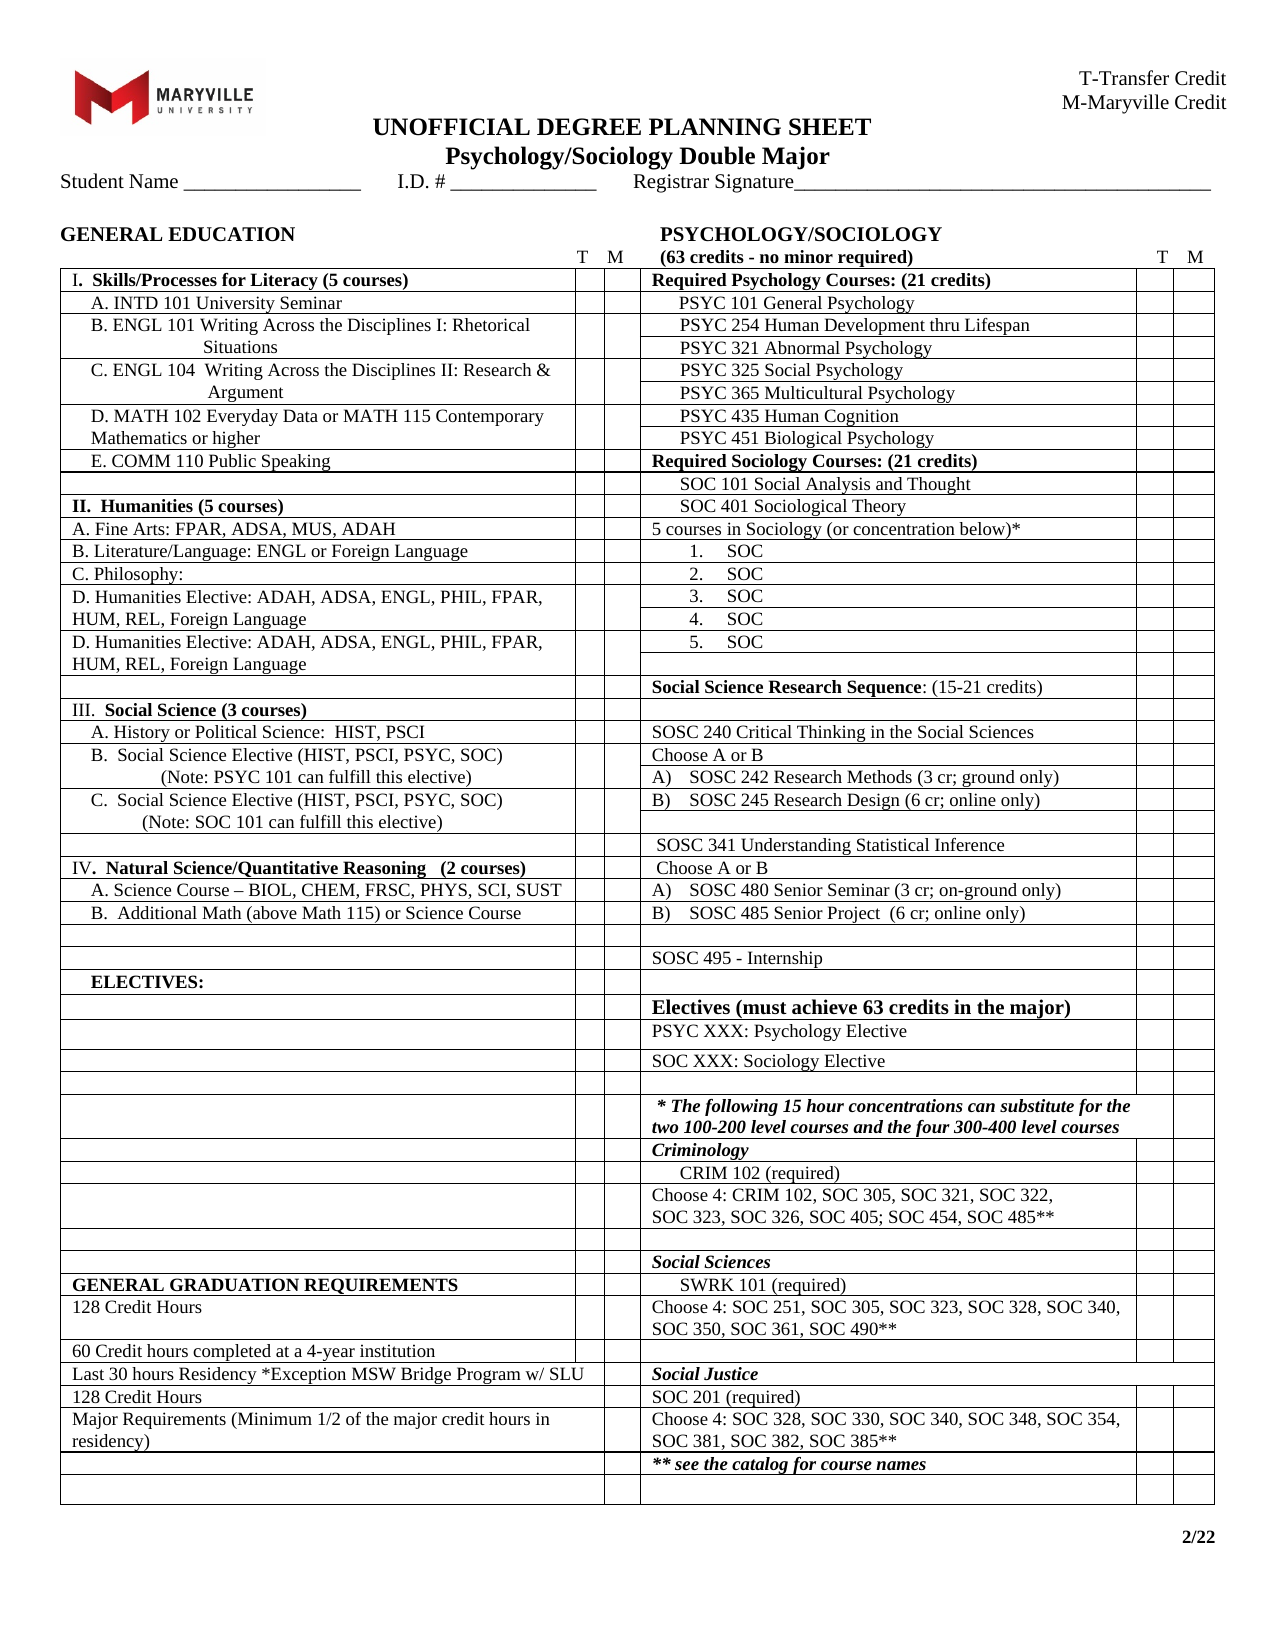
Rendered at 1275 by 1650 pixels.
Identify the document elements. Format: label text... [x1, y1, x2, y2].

table_cell Last 30 hours Residency *Exception MSW Bridge Program w/ SLU [61, 1363, 604, 1384]
table_cell [605, 1475, 640, 1504]
table_cell PSYC 321 Abnormal Psychology [641, 337, 1136, 358]
table_cell [1137, 1453, 1173, 1474]
table_cell [1174, 1475, 1214, 1504]
table_cell SOC [641, 631, 1136, 652]
table_cell PSYC 435 Human Cognition [641, 405, 1136, 426]
table_cell [576, 676, 604, 697]
table_cell [605, 902, 640, 923]
table_cell [1174, 1020, 1214, 1049]
table_cell [1137, 653, 1173, 675]
table_cell [1137, 857, 1173, 878]
table_cell [605, 699, 640, 720]
table_cell [1137, 721, 1173, 743]
table_cell [605, 676, 640, 697]
table_cell [576, 450, 604, 471]
table_cell PSYC 254 Human Development thru Lifespan [641, 314, 1136, 336]
table_cell [1174, 585, 1214, 607]
table_cell [1174, 902, 1214, 923]
table_cell [1137, 608, 1173, 629]
table_cell [605, 879, 640, 901]
table_cell [576, 314, 604, 358]
table_cell [61, 473, 575, 494]
table_cell [61, 1453, 604, 1474]
table_cell [605, 1072, 640, 1094]
table_cell [605, 1162, 640, 1183]
table_cell SOC 101 Social Analysis and Thought [641, 473, 1136, 494]
table_cell [576, 1229, 604, 1250]
table_cell [61, 1020, 575, 1049]
table_cell [1137, 1340, 1173, 1362]
table_cell [1174, 653, 1214, 675]
table_cell [1174, 699, 1214, 720]
table_cell [1174, 563, 1214, 584]
table_header I. Skills/Processes for Literacy (5 courses) [61, 269, 575, 291]
table_cell [1137, 947, 1173, 969]
table_cell C. ENGL 104 Writing Across the Disciplines II: Research & Argument [61, 359, 575, 403]
table_cell B. ENGL 101 Writing Across the Disciplines I: Rhetorical Situations [61, 314, 575, 358]
table_cell [576, 495, 604, 517]
table_cell [1174, 1050, 1214, 1071]
table_cell SOSC 240 Critical Thinking in the Social Sciences [641, 721, 1136, 743]
table_cell [1174, 359, 1214, 381]
table_cell [605, 1139, 640, 1161]
table_cell [1137, 1251, 1173, 1273]
table_cell [1137, 450, 1173, 471]
table_cell [1174, 1386, 1214, 1407]
table_cell [61, 947, 575, 969]
table_cell [576, 1251, 604, 1273]
table_cell [1137, 427, 1173, 449]
table_cell [576, 902, 604, 923]
table_cell CRIM 102 (required) [641, 1162, 1136, 1183]
table_cell SOSC 341 Understanding Statistical Inference [641, 834, 1136, 856]
table_cell [576, 585, 604, 629]
table_cell [576, 1162, 604, 1183]
table_cell [1137, 1386, 1173, 1407]
table_cell [1174, 405, 1214, 426]
table_cell SOC 201 (required) [641, 1386, 1136, 1407]
table_cell [1137, 902, 1173, 923]
table_cell [1137, 925, 1173, 946]
table_cell [1137, 563, 1173, 584]
table_cell [1137, 1229, 1173, 1250]
table_cell [1174, 314, 1214, 336]
table_cell [1174, 721, 1214, 743]
table_cell [1174, 631, 1214, 652]
table_cell ELECTIVES: [61, 970, 575, 994]
table_cell [1137, 495, 1173, 517]
table_cell [605, 292, 640, 313]
table_cell [605, 857, 640, 878]
table_cell [1174, 382, 1214, 403]
table_cell SOSC 480 Senior Seminar (3 cr; on-ground only) [641, 879, 1136, 901]
table_cell [1174, 1296, 1214, 1339]
table_cell [576, 947, 604, 969]
table_cell [1174, 608, 1214, 629]
table_header [576, 269, 604, 291]
table_cell PSYC 101 General Psychology [641, 292, 1136, 313]
table_cell [605, 1184, 640, 1227]
table_cell [641, 1229, 1136, 1250]
table_cell [1174, 970, 1214, 994]
text GENERAL EDUCATION PSYCHOLOGY/SOCIOLOGY [60, 222, 1215, 246]
table_cell [1174, 1184, 1214, 1227]
table_cell [605, 1296, 640, 1339]
table_cell [641, 699, 1136, 720]
table_cell [1174, 1340, 1214, 1362]
table_cell [1174, 676, 1214, 697]
text UNOFFICIAL DEGREE PLANNING SHEET [60, 59, 1215, 141]
table_cell 5 courses in Sociology (or concentration below)* [641, 518, 1136, 539]
table_cell [576, 1296, 604, 1339]
table_cell [1137, 766, 1173, 788]
table_cell [1174, 879, 1214, 901]
table_cell [1174, 925, 1214, 946]
table_cell Choose 4: SOC 251, SOC 305, SOC 323, SOC 328, SOC 340, SOC 350, SOC 361, SOC 490** [641, 1296, 1136, 1339]
table_cell [576, 744, 604, 788]
table_cell SWRK 101 (required) [641, 1274, 1136, 1295]
table_cell [605, 834, 640, 856]
table_cell * The following 15 hour concentrations can substitute for the two 100-200 level courses and the four 300-400 level courses [641, 1095, 1173, 1138]
table_cell Major Requirements (Minimum 1/2 of the major credit hours in residency) [61, 1408, 604, 1451]
table_cell [61, 1229, 575, 1250]
table_cell [61, 834, 575, 856]
table_cell [1137, 631, 1173, 652]
table_cell SOC XXX: Sociology Elective [641, 1050, 1136, 1071]
table_cell A. Fine Arts: FPAR, ADSA, MUS, ADAH [61, 518, 575, 539]
table_cell [605, 1050, 640, 1071]
table_cell [576, 359, 604, 403]
table_cell Electives (must achieve 63 credits in the major) [641, 995, 1136, 1019]
table_cell [1137, 699, 1173, 720]
table_cell SOSC 485 Senior Project (6 cr; online only) [641, 902, 1136, 923]
table_cell [576, 721, 604, 743]
table_cell [605, 970, 640, 994]
table_cell [576, 789, 604, 833]
table_cell [1137, 1072, 1173, 1094]
table_cell [1137, 995, 1173, 1019]
text Psychology/Sociology Double Major [60, 141, 1215, 169]
table_cell [61, 1251, 575, 1273]
table_cell [576, 857, 604, 878]
table_cell Required Sociology Courses: (21 credits) [641, 450, 1136, 471]
table_cell [605, 1274, 640, 1295]
table_cell [1174, 473, 1214, 494]
table_cell 128 Credit Hours [61, 1386, 604, 1407]
table_cell [605, 1453, 640, 1474]
table_cell [605, 1340, 640, 1362]
table_cell [1137, 540, 1173, 562]
table_cell [1137, 314, 1173, 336]
table_cell GENERAL GRADUATION REQUIREMENTS [61, 1274, 575, 1295]
table_cell [576, 518, 604, 539]
table_cell [605, 585, 640, 629]
table_cell [605, 314, 640, 358]
table_cell [605, 1408, 640, 1451]
table_cell [1174, 834, 1214, 856]
table_cell [576, 540, 604, 562]
table_cell SOSC 242 Research Methods (3 cr; ground only) [641, 766, 1136, 788]
table_cell ** see the catalog for course names [641, 1453, 1136, 1474]
table_cell D. MATH 102 Everyday Data or MATH 115 Contemporary Mathematics or higher [61, 405, 575, 449]
table_cell B. Literature/Language: ENGL or Foreign Language [61, 540, 575, 562]
table_cell [1137, 676, 1173, 697]
table_cell [605, 631, 640, 675]
table_cell [576, 834, 604, 856]
table_cell IV. Natural Science/Quantitative Reasoning (2 courses) [61, 857, 575, 878]
table_cell [641, 653, 1136, 675]
table_cell [1174, 450, 1214, 471]
table_cell [1137, 970, 1173, 994]
table_cell [576, 1184, 604, 1227]
table_cell [61, 676, 575, 697]
table_cell [1137, 1020, 1173, 1049]
table_cell PSYC 325 Social Psychology [641, 359, 1136, 381]
table_cell [1174, 518, 1214, 539]
table_cell A. History or Political Science: HIST, PSCI [61, 721, 575, 743]
table_cell [1137, 1050, 1173, 1071]
table_cell [1137, 405, 1173, 426]
table_cell [576, 563, 604, 584]
table_cell 60 Credit hours completed at a 4-year institution [61, 1340, 575, 1362]
table_cell [605, 947, 640, 969]
table_cell [1137, 473, 1173, 494]
table_cell [61, 1095, 575, 1138]
table_cell [1174, 1095, 1214, 1138]
table_cell [1137, 1162, 1173, 1183]
table_cell [576, 1274, 604, 1295]
table_cell Choose 4: CRIM 102, SOC 305, SOC 321, SOC 322, SOC 323, SOC 326, SOC 405; SOC 454, SOC 485** [641, 1184, 1136, 1227]
table_cell [1174, 540, 1214, 562]
table_cell Choose A or B [641, 744, 1136, 765]
table_cell [1137, 359, 1173, 381]
table_cell [1137, 292, 1173, 313]
table_cell [605, 1251, 640, 1273]
table_cell II. Humanities (5 courses) [61, 495, 575, 517]
text Student Name _________________ I.D. # ______________ Registrar Signature________________________________________ [60, 169, 1215, 193]
table_cell [1137, 744, 1173, 765]
table_cell Criminology [641, 1139, 1136, 1161]
table_cell [1174, 1274, 1214, 1295]
table_cell III. Social Science (3 courses) [61, 699, 575, 720]
table_cell PSYC 365 Multicultural Psychology [641, 382, 1136, 403]
table_cell [1174, 857, 1214, 878]
table_cell [61, 995, 575, 1019]
table_cell [1137, 337, 1173, 358]
table_cell [1137, 811, 1173, 833]
table_cell [1174, 766, 1214, 788]
table_cell [576, 1340, 604, 1362]
table_cell [1137, 1184, 1173, 1227]
table_cell [1174, 789, 1214, 810]
table_cell Choose 4: SOC 328, SOC 330, SOC 340, SOC 348, SOC 354, SOC 381, SOC 382, SOC 385** [641, 1408, 1136, 1451]
table_cell [576, 1050, 604, 1071]
table_cell C. Social Science Elective (HIST, PSCI, PSYC, SOC) (Note: SOC 101 can fulfill this elective) [61, 789, 575, 833]
table_cell A. INTD 101 University Seminar [61, 292, 575, 313]
table_cell B. Social Science Elective (HIST, PSCI, PSYC, SOC) (Note: PSYC 101 can fulfill this elective) [61, 744, 575, 788]
table_cell A. Science Course – BIOL, CHEM, FRSC, PHYS, SCI, SUST [61, 879, 575, 901]
table_cell [61, 1475, 604, 1504]
table_cell D. Humanities Elective: ADAH, ADSA, ENGL, PHIL, FPAR, HUM, REL, Foreign Language [61, 585, 575, 629]
table_cell [576, 970, 604, 994]
table_cell SOC [641, 608, 1136, 629]
table_header [1174, 269, 1214, 291]
table_cell [605, 1095, 640, 1138]
table_cell [576, 1139, 604, 1161]
table_cell [576, 1095, 604, 1138]
table_cell [1137, 1475, 1173, 1504]
table_cell [605, 405, 640, 449]
table_cell [576, 1020, 604, 1049]
table_cell [1174, 427, 1214, 449]
table_cell [61, 1072, 575, 1094]
table_cell [1174, 1139, 1214, 1161]
table_cell [1174, 1251, 1214, 1273]
table_cell [1137, 1296, 1173, 1339]
table_cell [605, 789, 640, 833]
table_cell [1137, 382, 1173, 403]
table_cell [576, 925, 604, 946]
table_cell [61, 1162, 575, 1183]
table_cell [1174, 995, 1214, 1019]
table_cell [605, 359, 640, 403]
table_cell Social Sciences [641, 1251, 1136, 1273]
table_cell [1174, 1072, 1214, 1094]
table_cell [641, 1340, 1136, 1362]
table_header [1137, 269, 1173, 291]
table_cell [576, 879, 604, 901]
table_cell [576, 473, 604, 494]
table_cell [1174, 744, 1214, 765]
table_cell [576, 405, 604, 449]
table_cell [61, 1184, 575, 1227]
table_cell PSYC XXX: Psychology Elective [641, 1020, 1136, 1049]
table_cell [1174, 495, 1214, 517]
table_cell [576, 292, 604, 313]
text 2/22 [60, 1526, 1215, 1548]
table_cell [576, 699, 604, 720]
table_cell 128 Credit Hours [61, 1296, 575, 1339]
table_cell [605, 1386, 640, 1407]
table_cell [605, 925, 640, 946]
table_cell [605, 1229, 640, 1250]
table_cell SOSC 245 Research Design (6 cr; online only) [641, 789, 1136, 810]
table_cell [576, 1072, 604, 1094]
table_cell [605, 450, 640, 471]
table_cell D. Humanities Elective: ADAH, ADSA, ENGL, PHIL, FPAR, HUM, REL, Foreign Language [61, 631, 575, 675]
table_cell [1174, 1408, 1214, 1451]
table_cell [1137, 879, 1173, 901]
table_cell [576, 995, 604, 1019]
table_cell [605, 1363, 640, 1384]
table_cell Social Justice [641, 1363, 1214, 1384]
table_header Required Psychology Courses: (21 credits) [641, 269, 1136, 291]
table_cell [61, 925, 575, 946]
table_cell [1174, 1162, 1214, 1183]
table_cell [641, 1475, 1136, 1504]
table_cell [1137, 789, 1173, 810]
table_cell [1174, 1453, 1214, 1474]
table_cell [576, 631, 604, 675]
table_cell [1174, 1229, 1214, 1250]
table_header [605, 269, 640, 291]
table_cell [1137, 518, 1173, 539]
table_cell C. Philosophy: [61, 563, 575, 584]
table_cell [1174, 337, 1214, 358]
table_cell [605, 540, 640, 562]
table_cell Choose A or B [641, 857, 1136, 878]
table_cell SOC [641, 585, 1136, 607]
table_cell [641, 1072, 1136, 1094]
table_cell [641, 811, 1136, 833]
table_cell [1137, 1274, 1173, 1295]
table_cell [1174, 811, 1214, 833]
table_cell [641, 970, 1136, 994]
table_cell [641, 925, 1136, 946]
table_cell [61, 1139, 575, 1161]
table_cell SOSC 495 - Internship [641, 947, 1136, 969]
table_cell [605, 495, 640, 517]
table_cell [605, 518, 640, 539]
table_cell SOC 401 Sociological Theory [641, 495, 1136, 517]
table_cell [1174, 947, 1214, 969]
table_cell Social Science Research Sequence: (15-21 credits) [641, 676, 1136, 697]
table_cell [1174, 292, 1214, 313]
table_cell [1137, 585, 1173, 607]
text T M (63 credits - no minor required) T M [566, 246, 1215, 268]
table_cell [605, 721, 640, 743]
table_cell PSYC 451 Biological Psychology [641, 427, 1136, 449]
table_cell [605, 473, 640, 494]
table_cell [605, 563, 640, 584]
table_cell [1137, 1139, 1173, 1161]
table_cell [1137, 1408, 1173, 1451]
table_cell [1137, 834, 1173, 856]
table_cell E. COMM 110 Public Speaking [61, 450, 575, 471]
table_cell [605, 744, 640, 788]
picture [60, 58, 266, 136]
table_cell SOC [641, 540, 1136, 562]
table_cell [605, 995, 640, 1019]
table_cell B. Additional Math (above Math 115) or Science Course [61, 902, 575, 923]
table_cell [605, 1020, 640, 1049]
table_cell [61, 1050, 575, 1071]
table_cell SOC [641, 563, 1136, 584]
